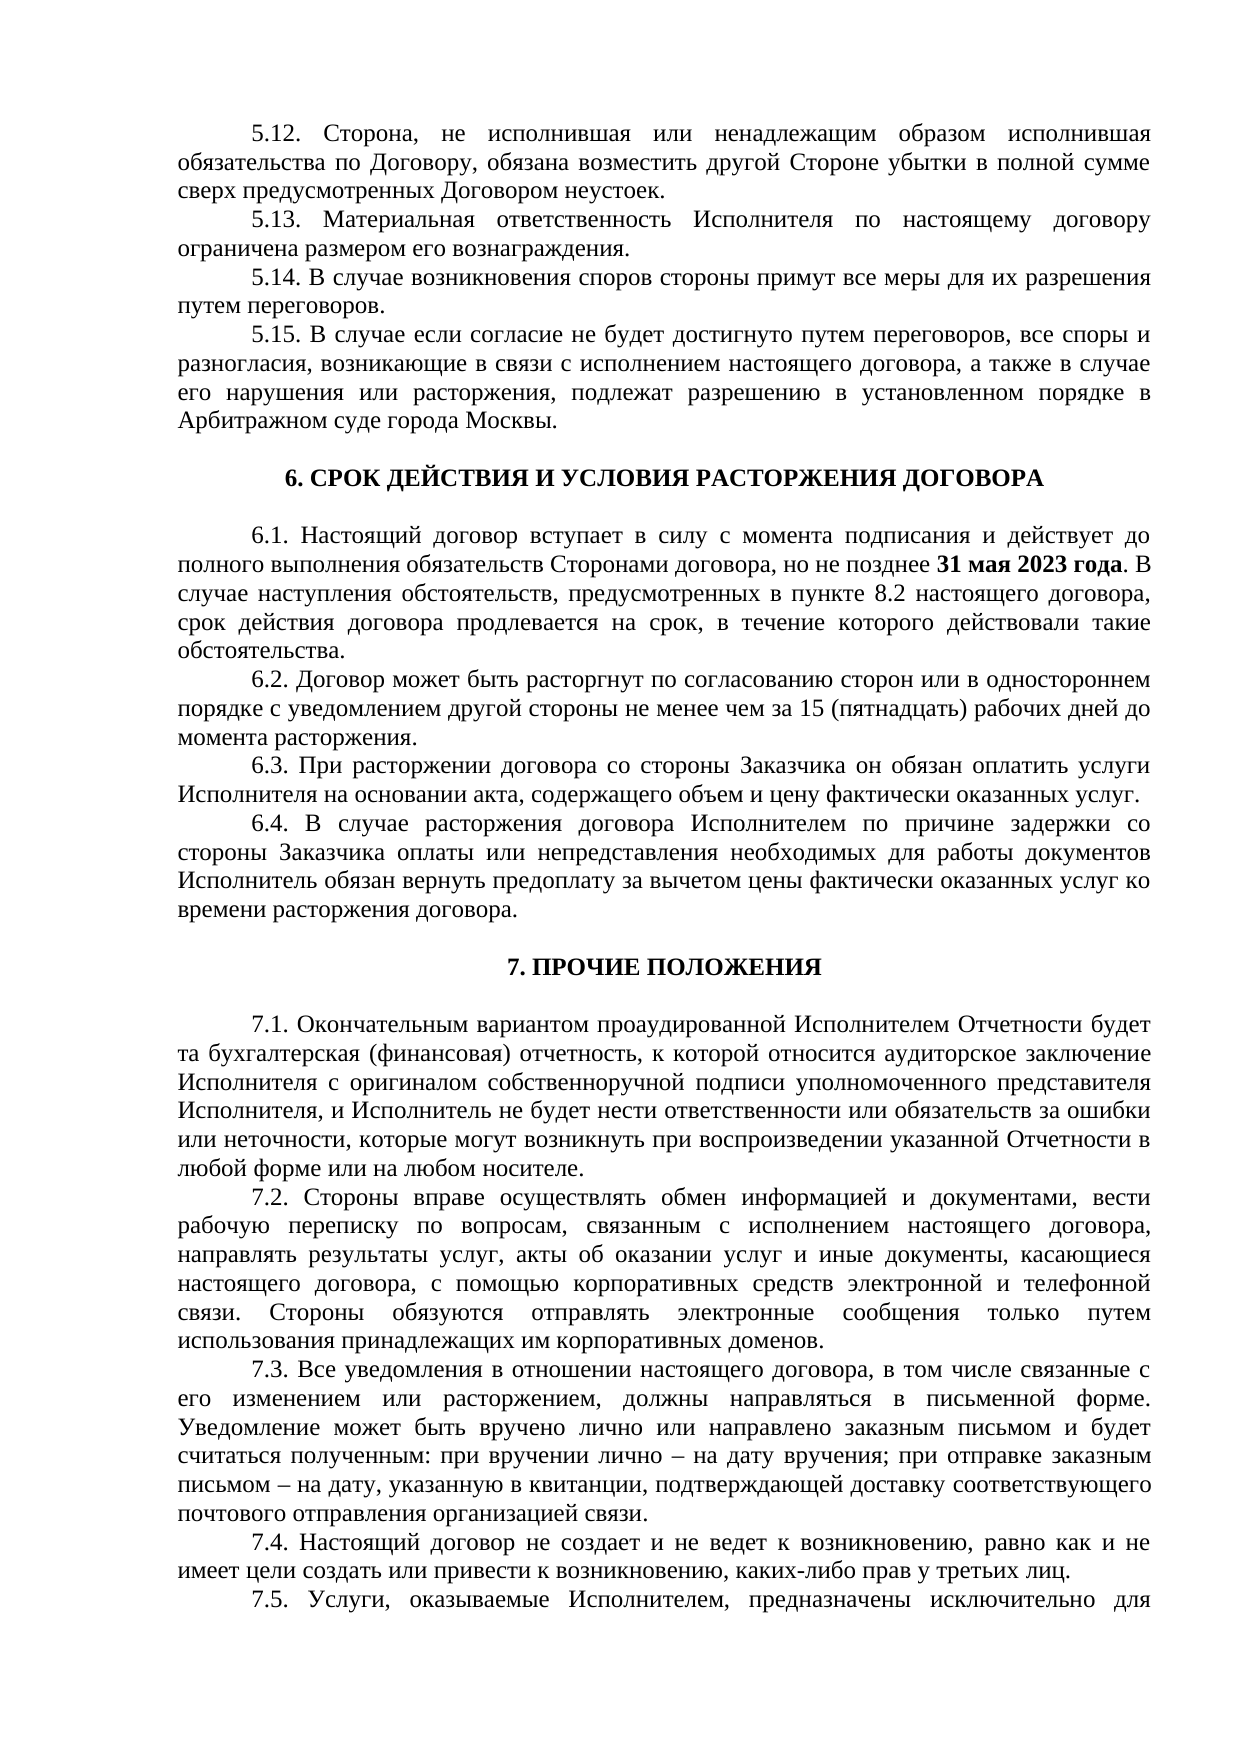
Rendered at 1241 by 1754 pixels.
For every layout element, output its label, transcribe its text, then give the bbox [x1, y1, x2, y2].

text 6.4. В случае расторжения договора Исполнителем по причине задержки со стороны Заказчика оплаты или непредставления необходимых для работы документов Исполнитель обязан вернуть предоплату за вычетом цены фактически оказанных услуг ко времени расторжения договора. [177, 808, 1152, 923]
text 7.3. Все уведомления в отношении настоящего договора, в том числе связанные с его изменением или расторжением, должны направляться в письменной форме. Уведомление может быть вручено лично или направлено заказным письмом и будет считаться полученным: при вручении лично – на дату вручения; при отправке заказным письмом – на дату, указанную в квитанции, подтверждающей доставку соответствующего почтового отправления организацией связи. [177, 1354, 1152, 1527]
text 5.13. Материальная ответственность Исполнителя по настоящему договору ограничена размером его вознаграждения. [177, 204, 1152, 262]
text 6.3. При расторжении договора со стороны Заказчика он обязан оплатить услуги Исполнителя на основании акта, содержащего объем и цену фактически оказанных услуг. [177, 751, 1152, 808]
text 6. СРОК ДЕЙСТВИЯ И УСЛОВИЯ РАСТОРЖЕНИЯ ДОГОВОРА [177, 463, 1152, 492]
text 7.4. Настоящий договор не создает и не ведет к возникновению, равно как и не имеет цели создать или привести к возникновению, каких-либо прав у третьих лиц. [177, 1527, 1152, 1584]
text 7.2. Стороны вправе осуществлять обмен информацией и документами, вести рабочую переписку по вопросам, связанным с исполнением настоящего договора, направлять результаты услуг, акты об оказании услуг и иные документы, касающиеся настоящего договора, с помощью корпоративных средств электронной и телефонной связи. Стороны обязуются отправлять электронные сообщения только путем использования принадлежащих им корпоративных доменов. [177, 1182, 1152, 1354]
text 5.12. Сторона, не исполнившая или ненадлежащим образом исполнившая обязательства по Договору, обязана возместить другой Стороне убытки в полной сумме сверх предусмотренных Договором неустоек. [177, 118, 1152, 204]
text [177, 1584, 1152, 1613]
text 6.2. Договор может быть расторгнут по согласованию сторон или в одностороннем порядке с уведомлением другой стороны не менее чем за 15 (пятнадцать) рабочих дней до момента расторжения. [177, 664, 1152, 751]
text 5.14. В случае возникновения споров стороны примут все меры для их разрешения путем переговоров. [177, 262, 1152, 319]
text 6.1. Настоящий договор вступает в силу с момента подписания и действует до полного выполнения обязательств Сторонами договора, но не позднее 31 мая 2023 года. В случае наступления обстоятельств, предусмотренных в пункте 8.2 настоящего договора, срок действия договора продлевается на срок, в течение которого действовали такие обстоятельства. [177, 521, 1152, 664]
text 7. ПРОЧИЕ ПОЛОЖЕНИЯ [177, 952, 1152, 981]
text 7.1. Окончательным вариантом проаудированной Исполнителем Отчетности будет та бухгалтерская (финансовая) отчетность, к которой относится аудиторское заключение Исполнителя с оригиналом собственноручной подписи уполномоченного представителя Исполнителя, и Исполнитель не будет нести ответственности или обязательств за ошибки или неточности, которые могут возникнуть при воспроизведении указанной Отчетности в любой форме или на любом носителе. [177, 1009, 1152, 1182]
text 5.15. В случае если согласие не будет достигнуто путем переговоров, все споры и разногласия, возникающие в связи с исполнением настоящего договора, а также в случае его нарушения или расторжения, подлежат разрешению в установленном порядке в Арбитражном суде города Москвы. [177, 319, 1152, 434]
